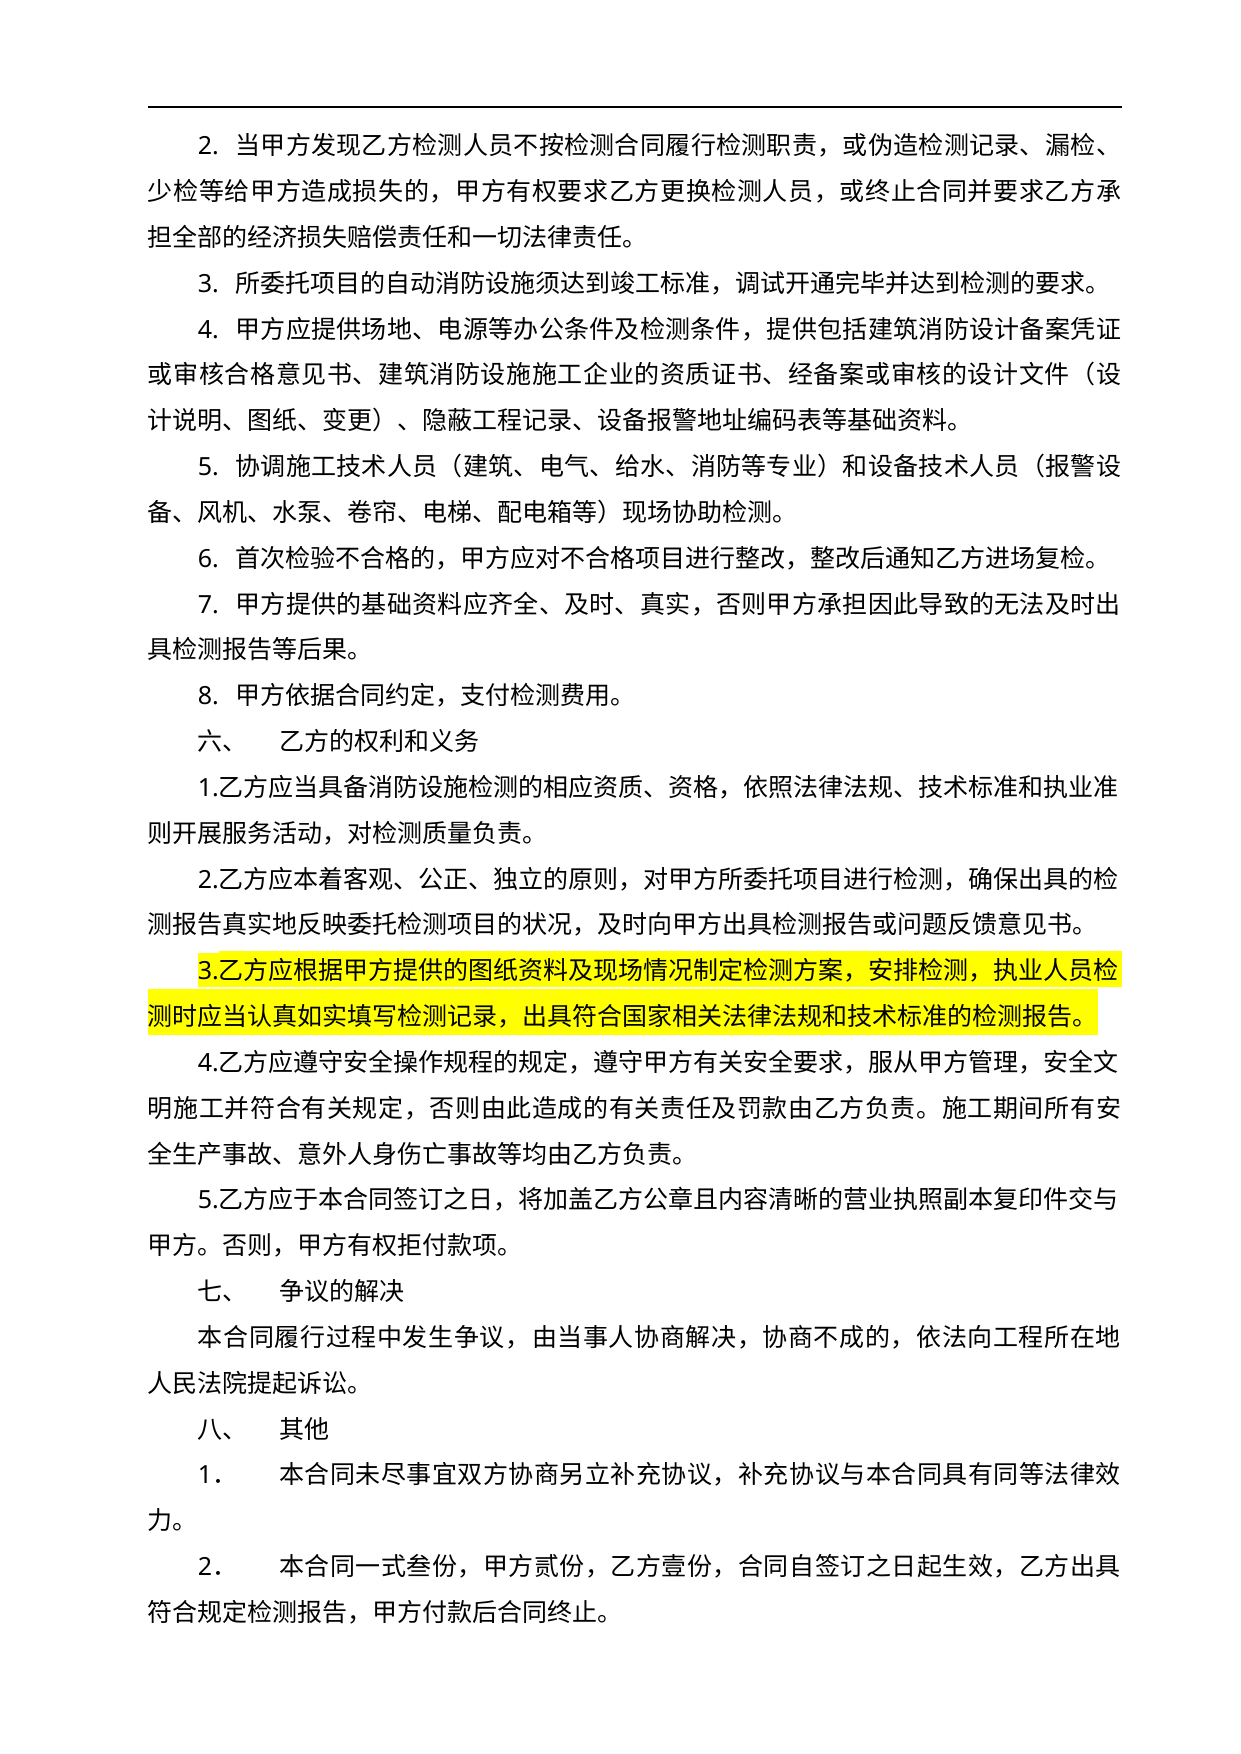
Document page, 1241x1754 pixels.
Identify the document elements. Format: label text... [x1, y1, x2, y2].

text 本合同履行过程中发生争议，由当事人协商解决，协商不成的，依法向工程所在地人民法院提起诉讼。 [148, 1310, 1122, 1401]
list 其他 [148, 1401, 1122, 1447]
text 5.乙方应于本合同签订之日，将加盖乙方公章且内容清晰的营业执照副本复印件交与甲方。否则，甲方有权拒付款项。 [148, 1172, 1122, 1264]
list 甲方提供的基础资料应齐全、及时、真实，否则甲方承担因此导致的无法及时出具检测报告等后果。 [148, 576, 1122, 668]
text 1.乙方应当具备消防设施检测的相应资质、资格，依照法律法规、技术标准和执业准则开展服务活动，对检测质量负责。 [148, 760, 1122, 851]
list 争议的解决 [148, 1264, 1122, 1310]
list 甲方依据合同约定，支付检测费用。 [148, 668, 1122, 714]
list 首次检验不合格的，甲方应对不合格项目进行整改，整改后通知乙方进场复检。 [148, 531, 1122, 576]
list 本合同一式叁份，甲方贰份，乙方壹份，合同自签订之日起生效，乙方出具符合规定检测报告，甲方付款后合同终止。 [148, 1539, 1122, 1631]
list 当甲方发现乙方检测人员不按检测合同履行检测职责，或伪造检测记录、漏检、少检等给甲方造成损失的，甲方有权要求乙方更换检测人员，或终止合同并要求乙方承担全部的经济损失赔偿责任和一切法律责任。 [148, 118, 1122, 256]
list 本合同未尽事宜双方协商另立补充协议，补充协议与本合同具有同等法律效力。 [148, 1447, 1122, 1539]
text 2.乙方应本着客观、公正、独立的原则，对甲方所委托项目进行检测，确保出具的检测报告真实地反映委托检测项目的状况，及时向甲方出具检测报告或问题反馈意见书。 [148, 851, 1122, 943]
text 3.乙方应根据甲方提供的图纸资料及现场情况制定检测方案，安排检测，执业人员检测时应当认真如实填写检测记录，出具符合国家相关法律法规和技术标准的检测报告。 [148, 943, 1122, 1035]
list 乙方的权利和义务 [148, 714, 1122, 760]
list 协调施工技术人员（建筑、电气、给水、消防等专业）和设备技术人员（报警设备、风机、水泵、卷帘、电梯、配电箱等）现场协助检测。 [148, 439, 1122, 531]
list 甲方应提供场地、电源等办公条件及检测条件，提供包括建筑消防设计备案凭证或审核合格意见书、建筑消防设施施工企业的资质证书、经备案或审核的设计文件（设计说明、图纸、变更）、隐蔽工程记录、设备报警地址编码表等基础资料。 [148, 301, 1122, 439]
text 4.乙方应遵守安全操作规程的规定，遵守甲方有关安全要求，服从甲方管理，安全文明施工并符合有关规定，否则由此造成的有关责任及罚款由乙方负责。施工期间所有安全生产事故、意外人身伤亡事故等均由乙方负责。 [148, 1035, 1122, 1172]
list 所委托项目的自动消防设施须达到竣工标准，调试开通完毕并达到检测的要求。 [148, 256, 1122, 301]
